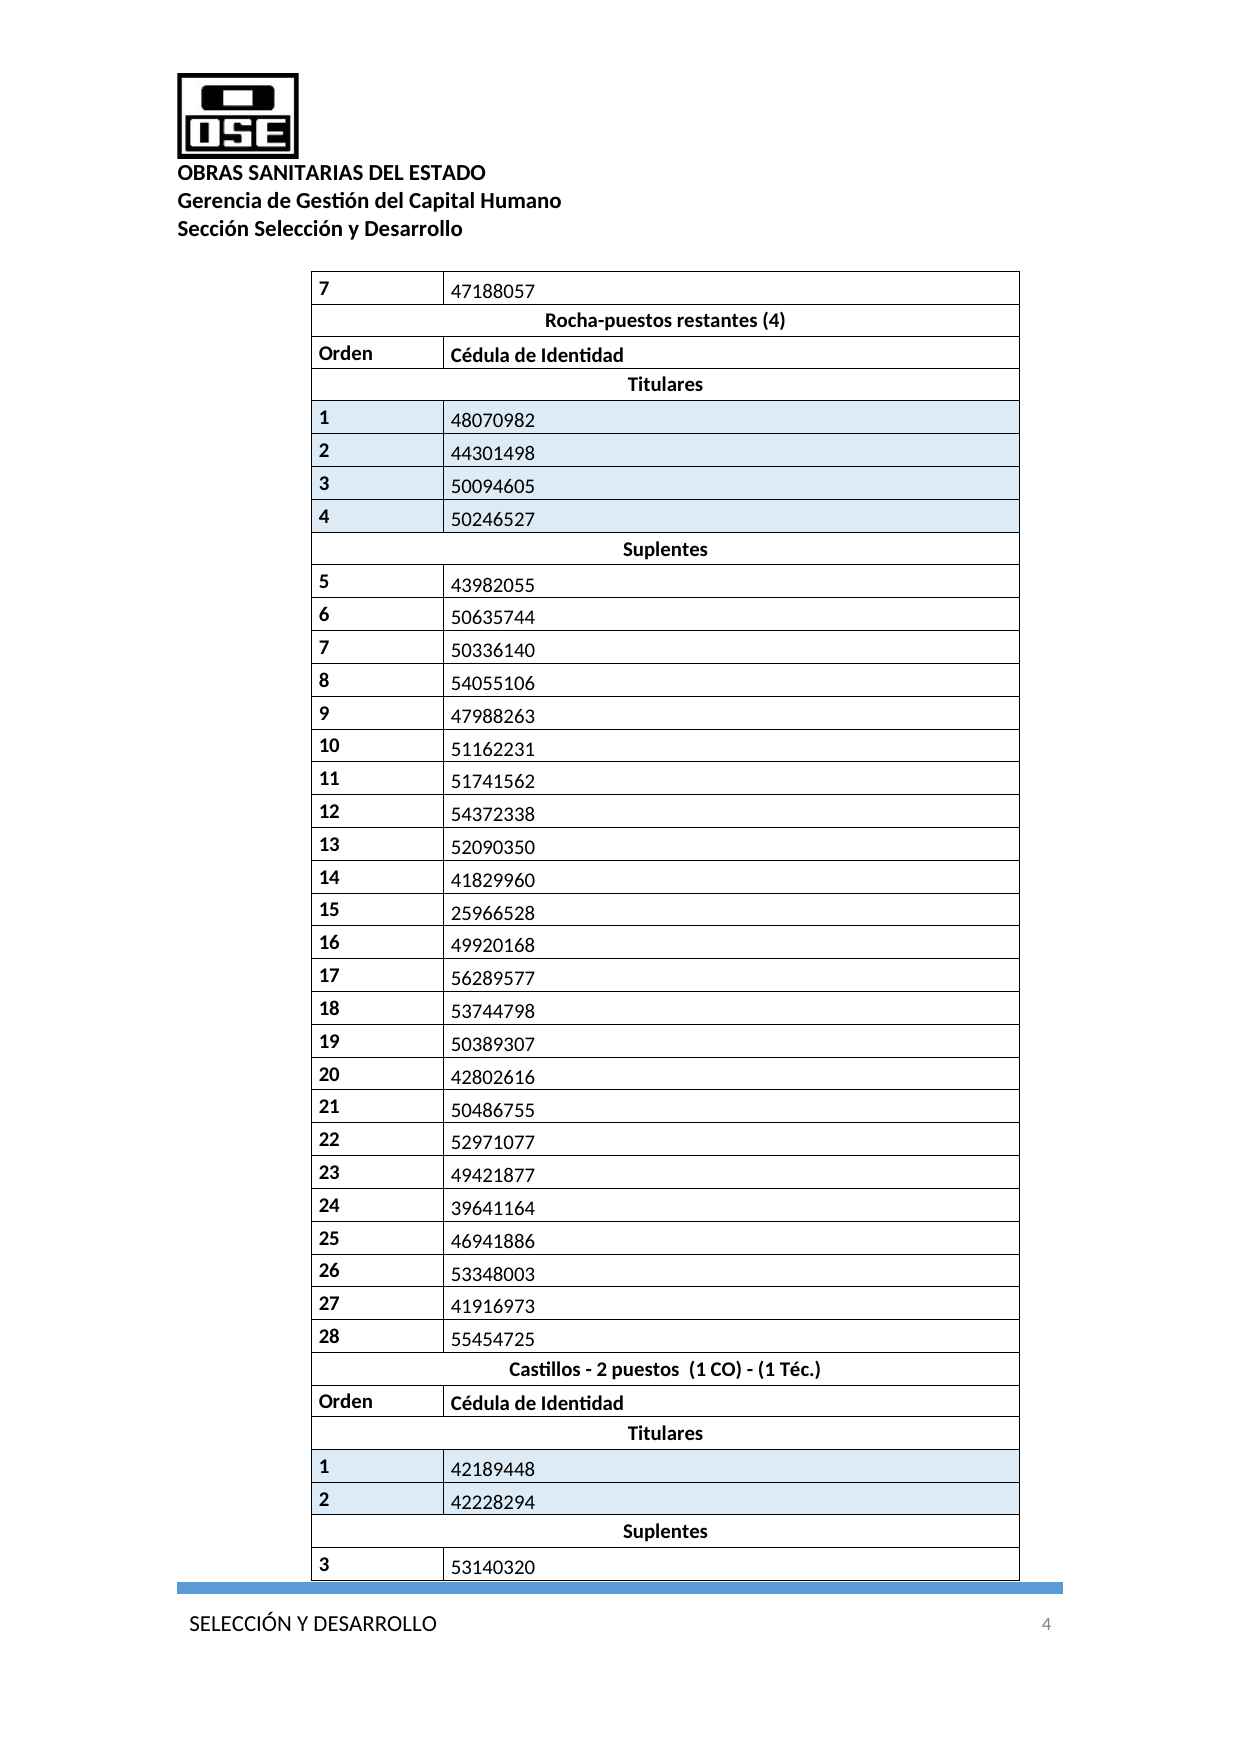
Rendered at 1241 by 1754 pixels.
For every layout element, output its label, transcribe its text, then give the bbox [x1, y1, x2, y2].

table_cell 4 [312, 500, 443, 532]
table_cell 53348003 [444, 1255, 1019, 1286]
table_cell 46941886 [444, 1222, 1019, 1253]
table_cell 1 [312, 1450, 443, 1482]
table_cell 50246527 [444, 500, 1019, 532]
table_cell 52971077 [444, 1123, 1019, 1155]
table_cell 52090350 [444, 828, 1019, 860]
table_cell 3 [312, 467, 443, 499]
table_cell 50635744 [444, 598, 1019, 630]
table_cell 42802616 [444, 1058, 1019, 1089]
table_cell 56289577 [444, 959, 1019, 991]
table_cell 49920168 [444, 926, 1019, 958]
table_cell Castillos - 2 puestos (1 CO) - (1 Téc.) [312, 1353, 1019, 1385]
table_cell 5 [312, 565, 443, 597]
table_cell 6 [312, 598, 443, 630]
table_cell 25 [312, 1222, 443, 1253]
table_cell 17 [312, 959, 443, 991]
table_cell 51162231 [444, 730, 1019, 761]
table_cell 50486755 [444, 1090, 1019, 1122]
table_cell 28 [312, 1320, 443, 1352]
table_cell 14 [312, 861, 443, 892]
table_cell 54055106 [444, 664, 1019, 696]
table_cell 49421877 [444, 1156, 1019, 1188]
table_cell 53744798 [444, 992, 1019, 1024]
table_cell 50094605 [444, 467, 1019, 499]
table_cell 23 [312, 1156, 443, 1188]
table_cell 13 [312, 828, 443, 860]
table_cell 7 [312, 272, 443, 303]
table_cell 47188057 [444, 272, 1019, 303]
table_cell 24 [312, 1189, 443, 1221]
table_cell 2 [312, 434, 443, 466]
table_cell Cédula de Identidad [444, 1386, 1019, 1416]
table_cell Titulares [312, 369, 1019, 400]
table_cell 48070982 [444, 401, 1019, 433]
table_cell 39641164 [444, 1189, 1019, 1221]
table_cell 20 [312, 1058, 443, 1089]
table_cell 42228294 [444, 1483, 1019, 1514]
table_cell 42189448 [444, 1450, 1019, 1482]
table_cell 41829960 [444, 861, 1019, 892]
table_cell 7 [312, 631, 443, 663]
table_cell 2 [312, 1483, 443, 1514]
table_cell 43982055 [444, 565, 1019, 597]
table_cell 55454725 [444, 1320, 1019, 1352]
table_cell 1 [312, 401, 443, 433]
table_cell Suplentes [312, 1515, 1019, 1547]
table_cell 22 [312, 1123, 443, 1155]
table_cell 3 [312, 1548, 443, 1580]
table_cell 21 [312, 1090, 443, 1122]
table_cell 10 [312, 730, 443, 761]
table_cell 25966528 [444, 894, 1019, 925]
table_cell Orden [312, 1386, 443, 1416]
table_cell Cédula de Identidad [444, 337, 1019, 367]
table_cell 41916973 [444, 1287, 1019, 1319]
table_cell 9 [312, 697, 443, 728]
table_cell 54372338 [444, 795, 1019, 827]
table_cell 11 [312, 762, 443, 794]
table_cell 12 [312, 795, 443, 827]
table_cell 18 [312, 992, 443, 1024]
table_cell 26 [312, 1255, 443, 1286]
table_cell 19 [312, 1025, 443, 1057]
table_cell Rocha-puestos restantes (4) [312, 305, 1019, 336]
table_cell 8 [312, 664, 443, 696]
table_cell Suplentes [312, 533, 1019, 564]
picture [177, 73, 299, 159]
table_cell 27 [312, 1287, 443, 1319]
table_cell 53140320 [444, 1548, 1019, 1580]
table_cell 47988263 [444, 697, 1019, 728]
table_cell 51741562 [444, 762, 1019, 794]
table_cell Titulares [312, 1417, 1019, 1449]
table_cell Orden [312, 337, 443, 367]
table_cell 16 [312, 926, 443, 958]
table_cell 15 [312, 894, 443, 925]
table_cell 50336140 [444, 631, 1019, 663]
table_cell 44301498 [444, 434, 1019, 466]
table_cell 50389307 [444, 1025, 1019, 1057]
